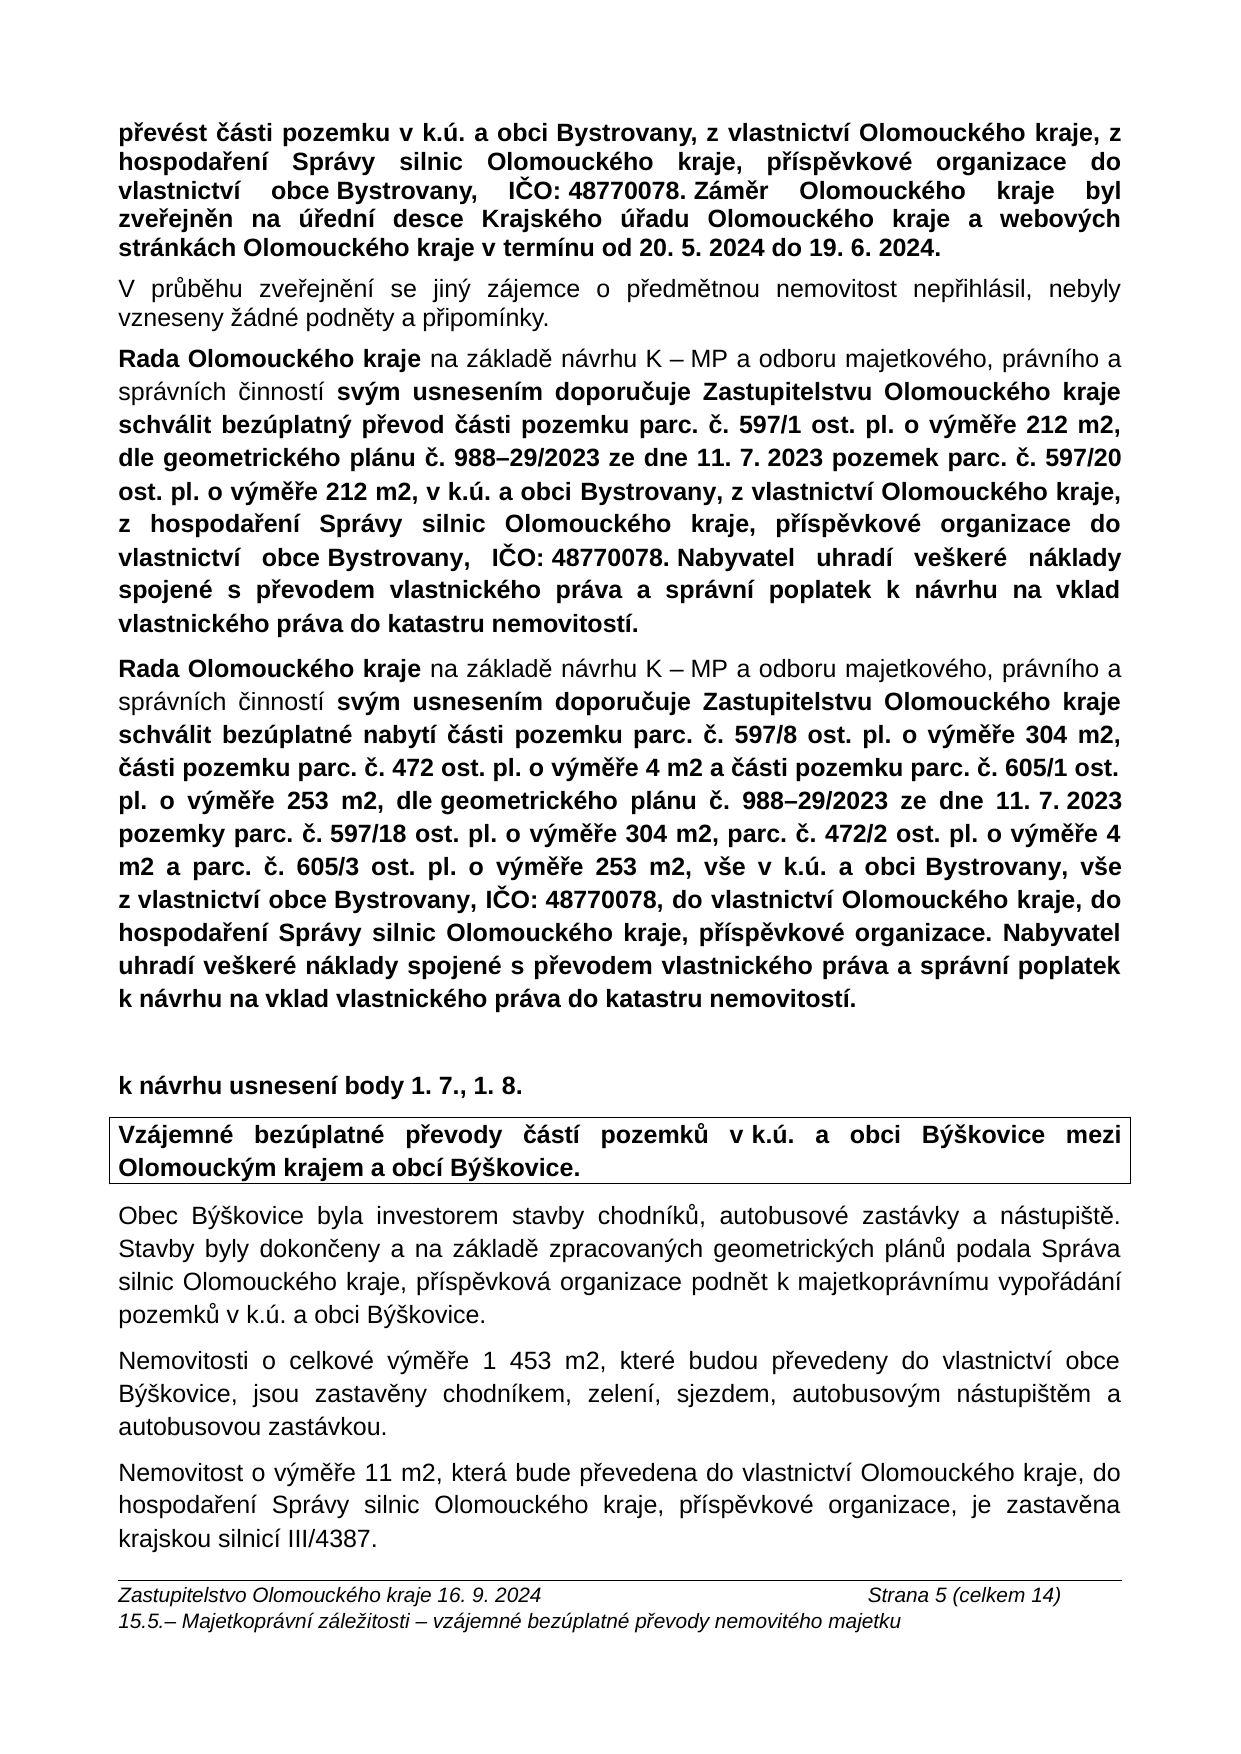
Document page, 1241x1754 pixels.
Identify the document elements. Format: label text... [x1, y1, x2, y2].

text Rada Olomouckého kraje na základě návrhu K – MP a odboru majetkového, právního a správních činností svým usnesením doporučuje Zastupitelstvu Olomouckého kraje schválit bezúplatné nabytí části pozemku parc. č. 597/8 ost. pl. o výměře 304 m2, části pozemku parc. č. 472 ost. pl. o výměře 4 m2 a části pozemku parc. č. 605/1 ost. pl. o výměře 253 m2, dle geometrického plánu č. 988–29/2023 ze dne 11. 7. 2023 pozemky parc. č. 597/18 ost. pl. o výměře 304 m2, parc. č. 472/2 ost. pl. o výměře 4 m2 a parc. č. 605/3 ost. pl. o výměře 253 m2, vše v k.ú. a obci Bystrovany, vše z vlastnictví obce Bystrovany, IČO: 48770078, do vlastnictví Olomouckého kraje, do hospodaření Správy silnic Olomouckého kraje, příspěvkové organizace. Nabyvatel uhradí veškeré náklady spojené s převodem vlastnického práva a správní poplatek k návrhu na vklad vlastnického práva do katastru nemovitostí. [118, 654, 1122, 1013]
text Nemovitost o výměře 11 m2, která bude převedena do vlastnictví Olomouckého kraje, do hospodaření Správy silnic Olomouckého kraje, příspěvkové organizace, je zastavěna krajskou silnicí III/4387. [118, 1457, 1122, 1552]
text Nemovitosti o celkové výměře 1 453 m2, které budou převedeny do vlastnictví obce Býškovice, jsou zastavěny chodníkem, zelení, sjezdem, autobusovým nástupištěm a autobusovou zastávkou. [118, 1346, 1122, 1441]
text Vzájemné bezúplatné převody částí pozemků v k.ú. a obci Býškovice mezi Olomouckým krajem a obcí Býškovice. [110, 1118, 1130, 1183]
text V průběhu zveřejnění se jiný zájemce o předmětnou nemovitost nepřihlásil, nebyly vzneseny žádné podněty a připomínky. [118, 274, 1122, 332]
text Obec Býškovice byla investorem stavby chodníků, autobusové zastávky a nástupiště. Stavby byly dokončeny a na základě zpracovaných geometrických plánů podala Správa silnic Olomouckého kraje, příspěvková organizace podnět k majetkoprávnímu vypořádání pozemků v k.ú. a obci Býškovice. [118, 1201, 1122, 1329]
text Rada Olomouckého kraje na základě návrhu K – MP a odboru majetkového, právního a správních činností svým usnesením doporučuje Zastupitelstvu Olomouckého kraje schválit bezúplatný převod části pozemku parc. č. 597/1 ost. pl. o výměře 212 m2, dle geometrického plánu č. 988–29/2023 ze dne 11. 7. 2023 pozemek parc. č. 597/20 ost. pl. o výměře 212 m2, v k.ú. a obci Bystrovany, z vlastnictví Olomouckého kraje, z hospodaření Správy silnic Olomouckého kraje, příspěvkové organizace do vlastnictví obce Bystrovany, IČO: 48770078. Nabyvatel uhradí veškeré náklady spojené s převodem vlastnického práva a správní poplatek k návrhu na vklad vlastnického práva do katastru nemovitostí. [118, 344, 1122, 637]
text k návrhu usnesení body 1. 7., 1. 8. [118, 1071, 1122, 1100]
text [118, 118, 1122, 262]
